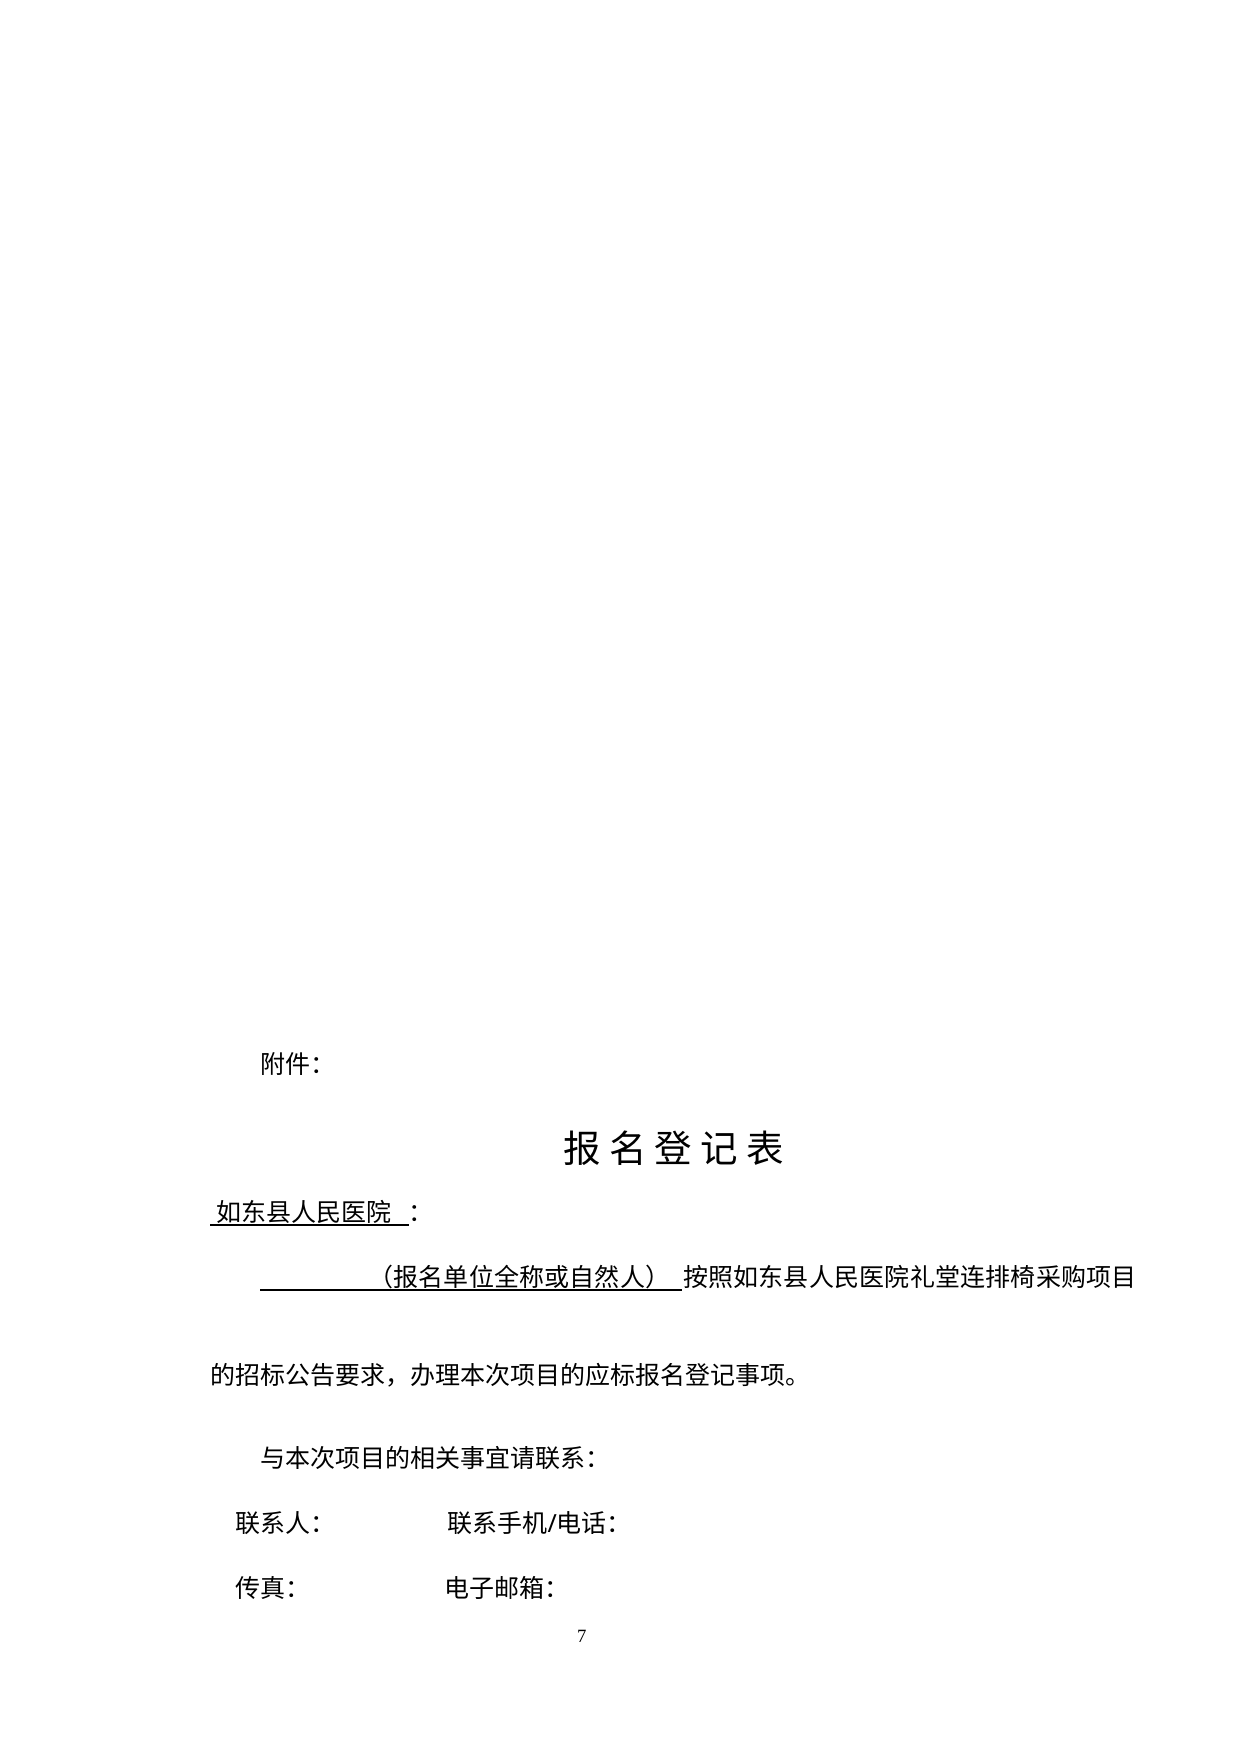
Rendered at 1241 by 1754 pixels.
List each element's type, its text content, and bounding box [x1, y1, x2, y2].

text 附件： [210, 1030, 1137, 1095]
text 报 名 登 记 表 [210, 1113, 1137, 1178]
text 与本次项目的相关事宜请联系： [210, 1424, 1137, 1489]
text 传真： 电子邮箱： [210, 1554, 1137, 1619]
text 联系人： 联系手机/电话： [210, 1489, 1137, 1554]
text 如东县人民医院 ： [210, 1178, 1137, 1243]
text （报名单位全称或自然人） 按照如东县人民医院礼堂连排椅采购项目的招标公告要求，办理本次项目的应标报名登记事项。 [210, 1243, 1137, 1406]
